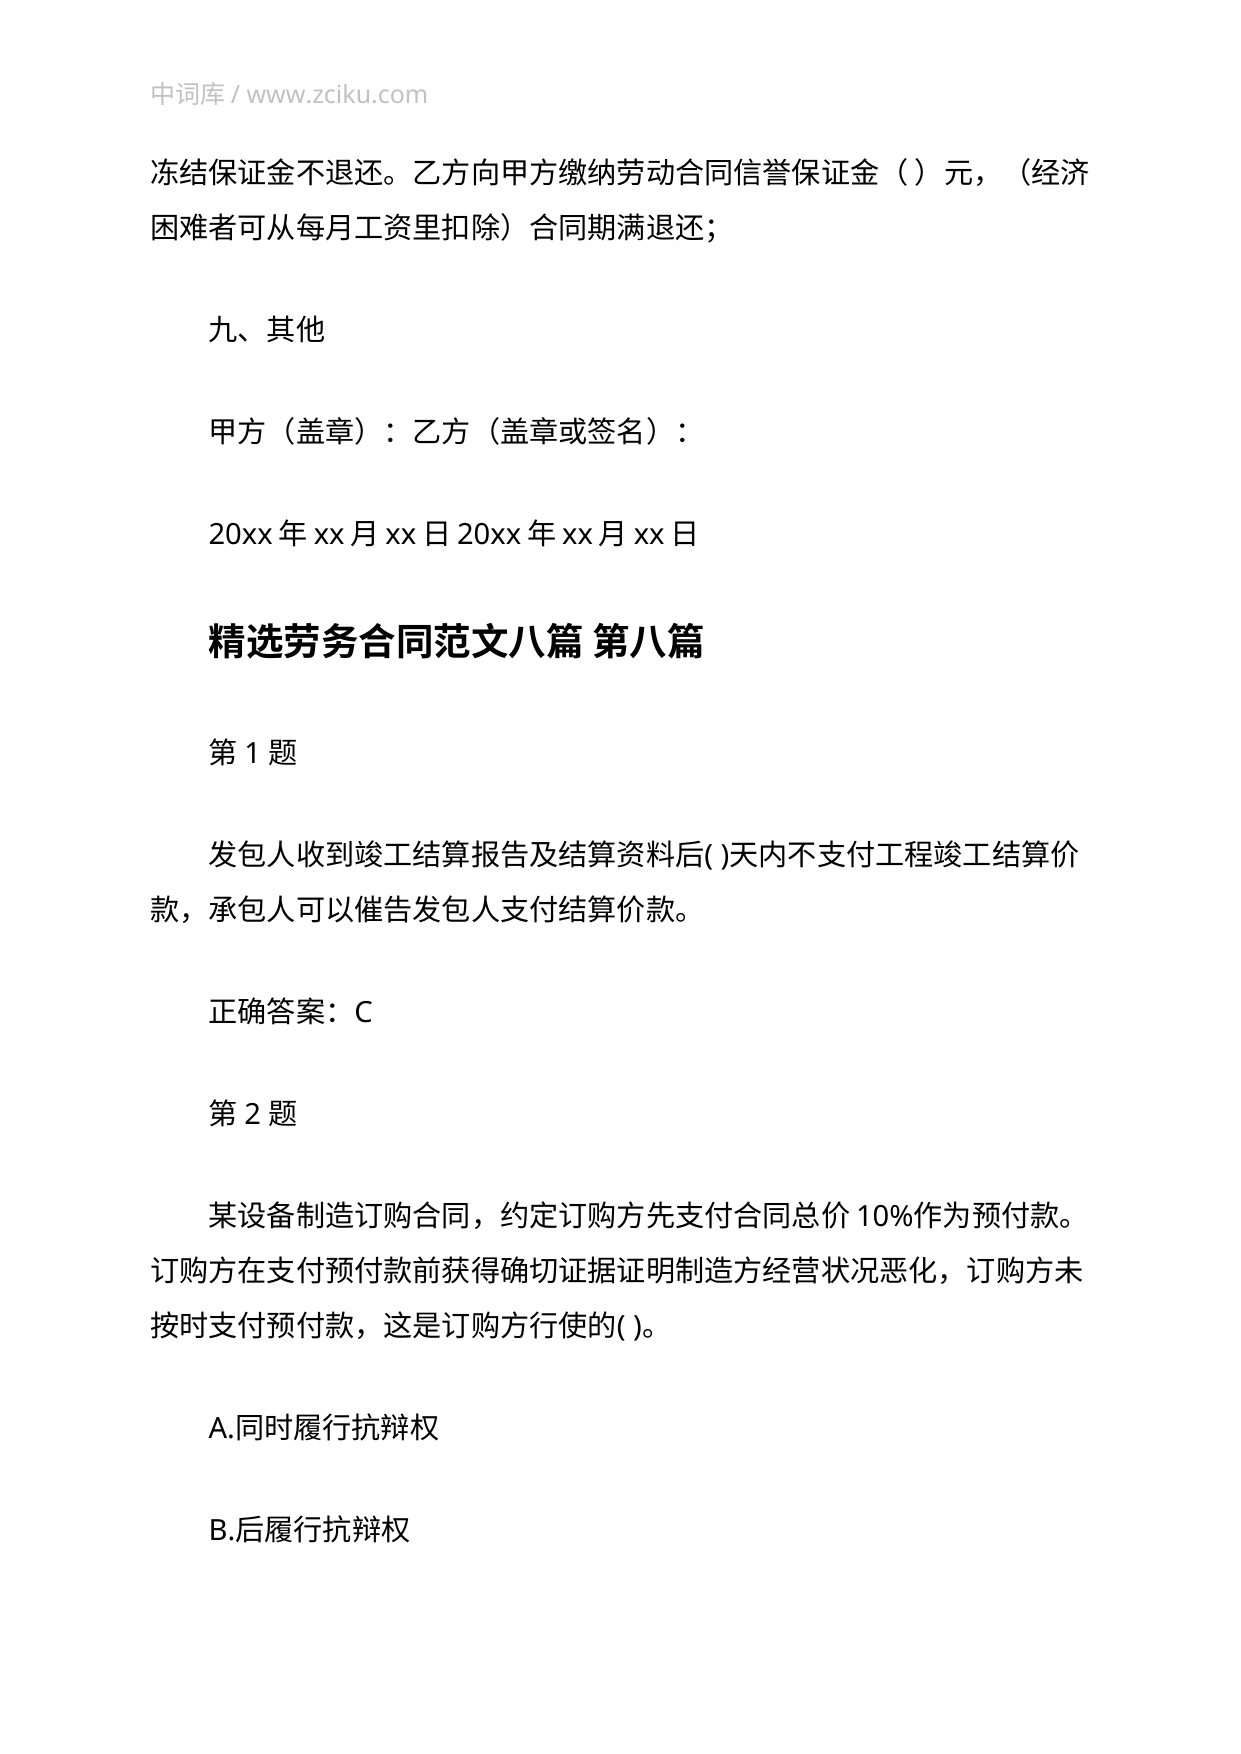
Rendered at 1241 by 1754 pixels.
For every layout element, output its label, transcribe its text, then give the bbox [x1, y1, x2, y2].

text 第 2 题 [150, 1090, 1090, 1133]
text 第 1 题 [150, 729, 1090, 772]
text 甲方（盖章）：乙方（盖章或签名）： [150, 408, 1090, 451]
text 精选劳务合同范文八篇 第八篇 [150, 612, 1090, 666]
text B.后履行抗辩权 [150, 1506, 1090, 1548]
text A.同时履行抗辩权 [150, 1404, 1090, 1447]
text 九、其他 [150, 307, 1090, 349]
text 正确答案：C [150, 988, 1090, 1031]
text 20xx年xx月xx日20xx年xx月xx日 [150, 510, 1090, 553]
text 发包人收到竣工结算报告及结算资料后( )天内不支付工程竣工结算价款，承包人可以催告发包人支付结算价款。 [150, 832, 1090, 929]
text 某设备制造订购合同，约定订购方先支付合同总价10%作为预付款。订购方在支付预付款前获得确切证据证明制造方经营状况恶化，订购方未按时支付预付款，这是订购方行使的( )。 [150, 1192, 1090, 1344]
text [150, 150, 1090, 247]
